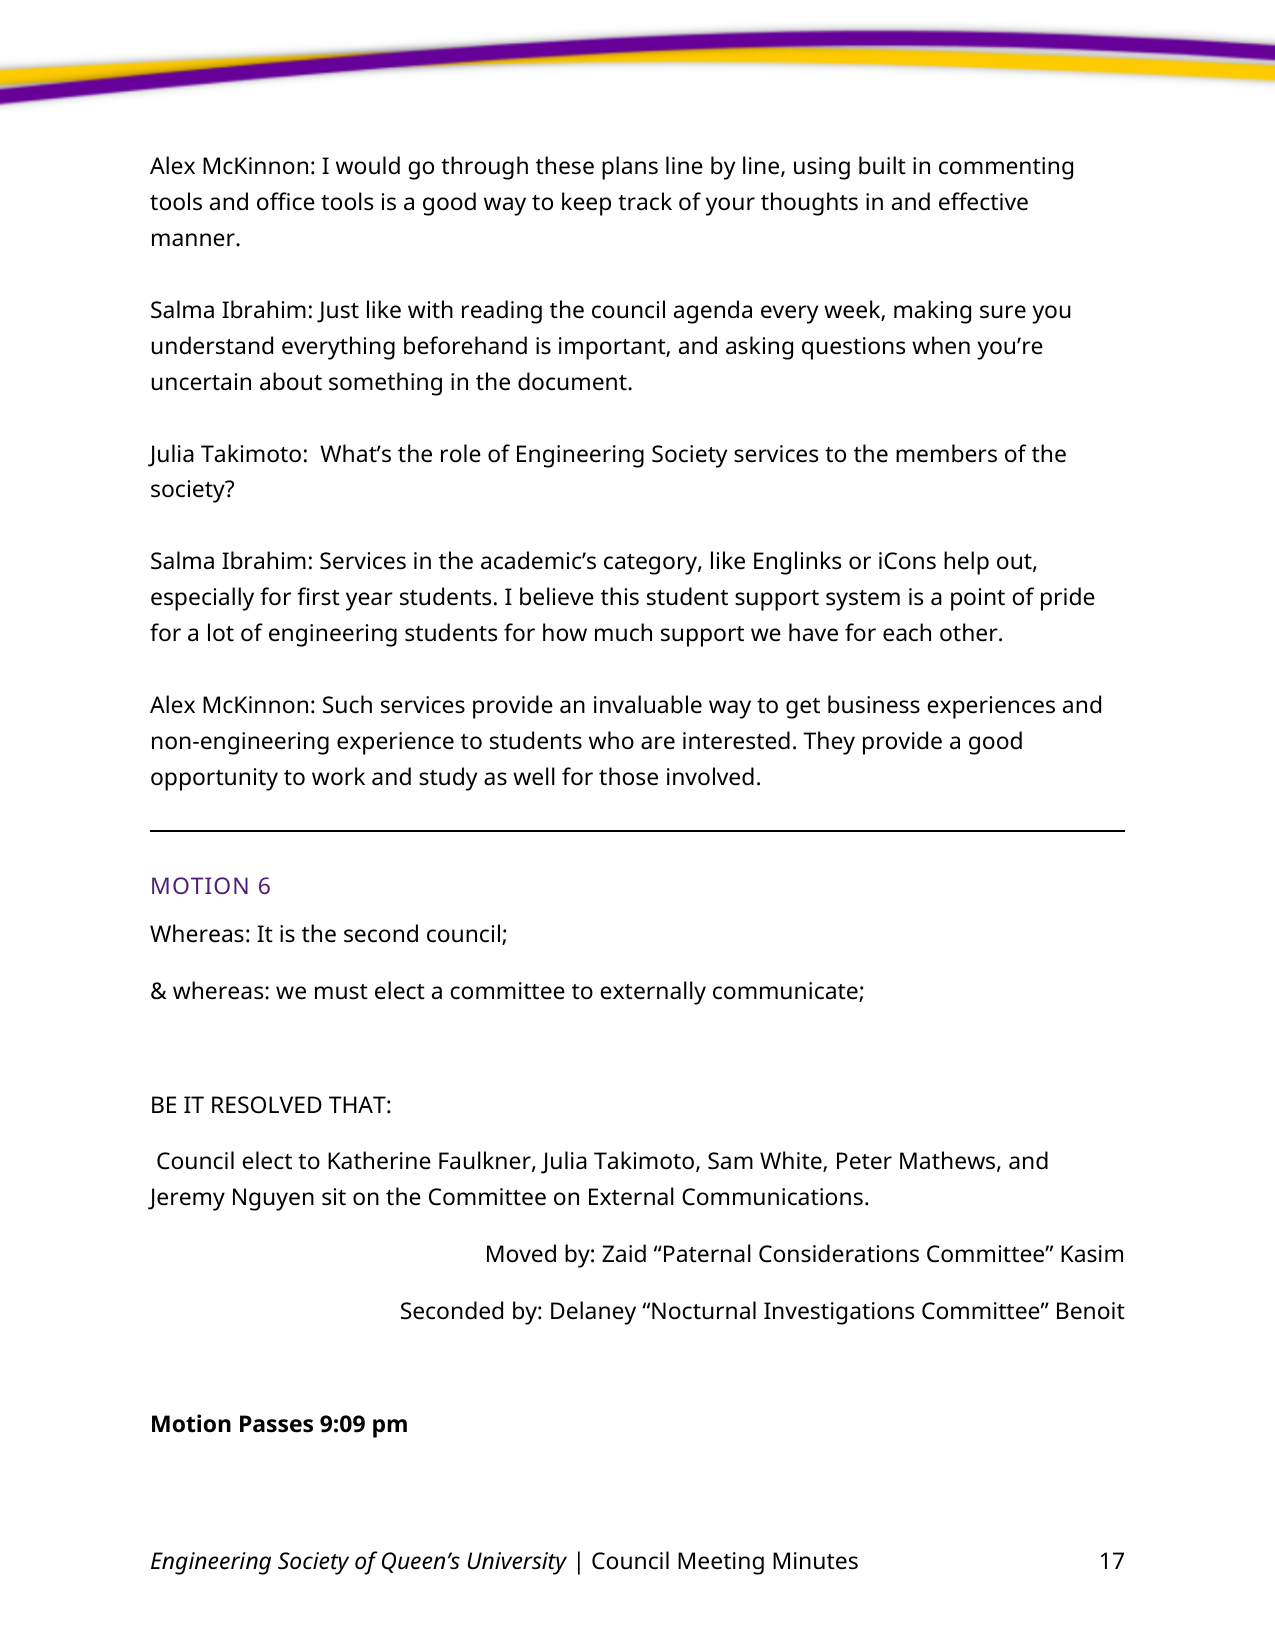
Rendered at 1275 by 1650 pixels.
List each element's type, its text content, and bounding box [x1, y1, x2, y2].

subtitle Motion 6 [150, 870, 1125, 901]
text & whereas: we must elect a committee to externally communicate; [150, 975, 1125, 1006]
text Alex McKinnon: I would go through these plans line by line, using built in commenting tools and office tools is a good way to keep track of your thoughts in and effective manner. [150, 150, 1125, 253]
text Salma Ibrahim: Services in the academic’s category, like Englinks or iCons help out, especially for first year students. I believe this student support system is a point of pride for a lot of engineering students for how much support we have for each other. [150, 545, 1125, 648]
text Salma Ibrahim: Just like with reading the council agenda every week, making sure you understand everything beforehand is important, and asking questions when you’re uncertain about something in the document. [150, 294, 1125, 397]
text Moved by: Zaid “Paternal Considerations Committee” Kasim [150, 1238, 1125, 1269]
text Seconded by: Delaney “Nocturnal Investigations Committee” Benoit [150, 1295, 1125, 1326]
text Whereas: It is the second council; [150, 918, 1125, 949]
text Council elect to Katherine Faulkner, Julia Takimoto, Sam White, Peter Mathews, and Jeremy Nguyen sit on the Committee on External Communications. [150, 1145, 1125, 1212]
text Julia Takimoto: What’s the role of Engineering Society services to the members of the society? [150, 437, 1125, 505]
picture [0, 21, 1275, 114]
text BE IT RESOLVED THAT: [150, 1088, 1125, 1120]
text Alex McKinnon: Such services provide an invaluable way to get business experiences and non-engineering experience to students who are interested. They provide a good opportunity to work and study as well for those involved. [150, 689, 1125, 792]
text Motion Passes 9:09 pm [150, 1408, 1125, 1439]
